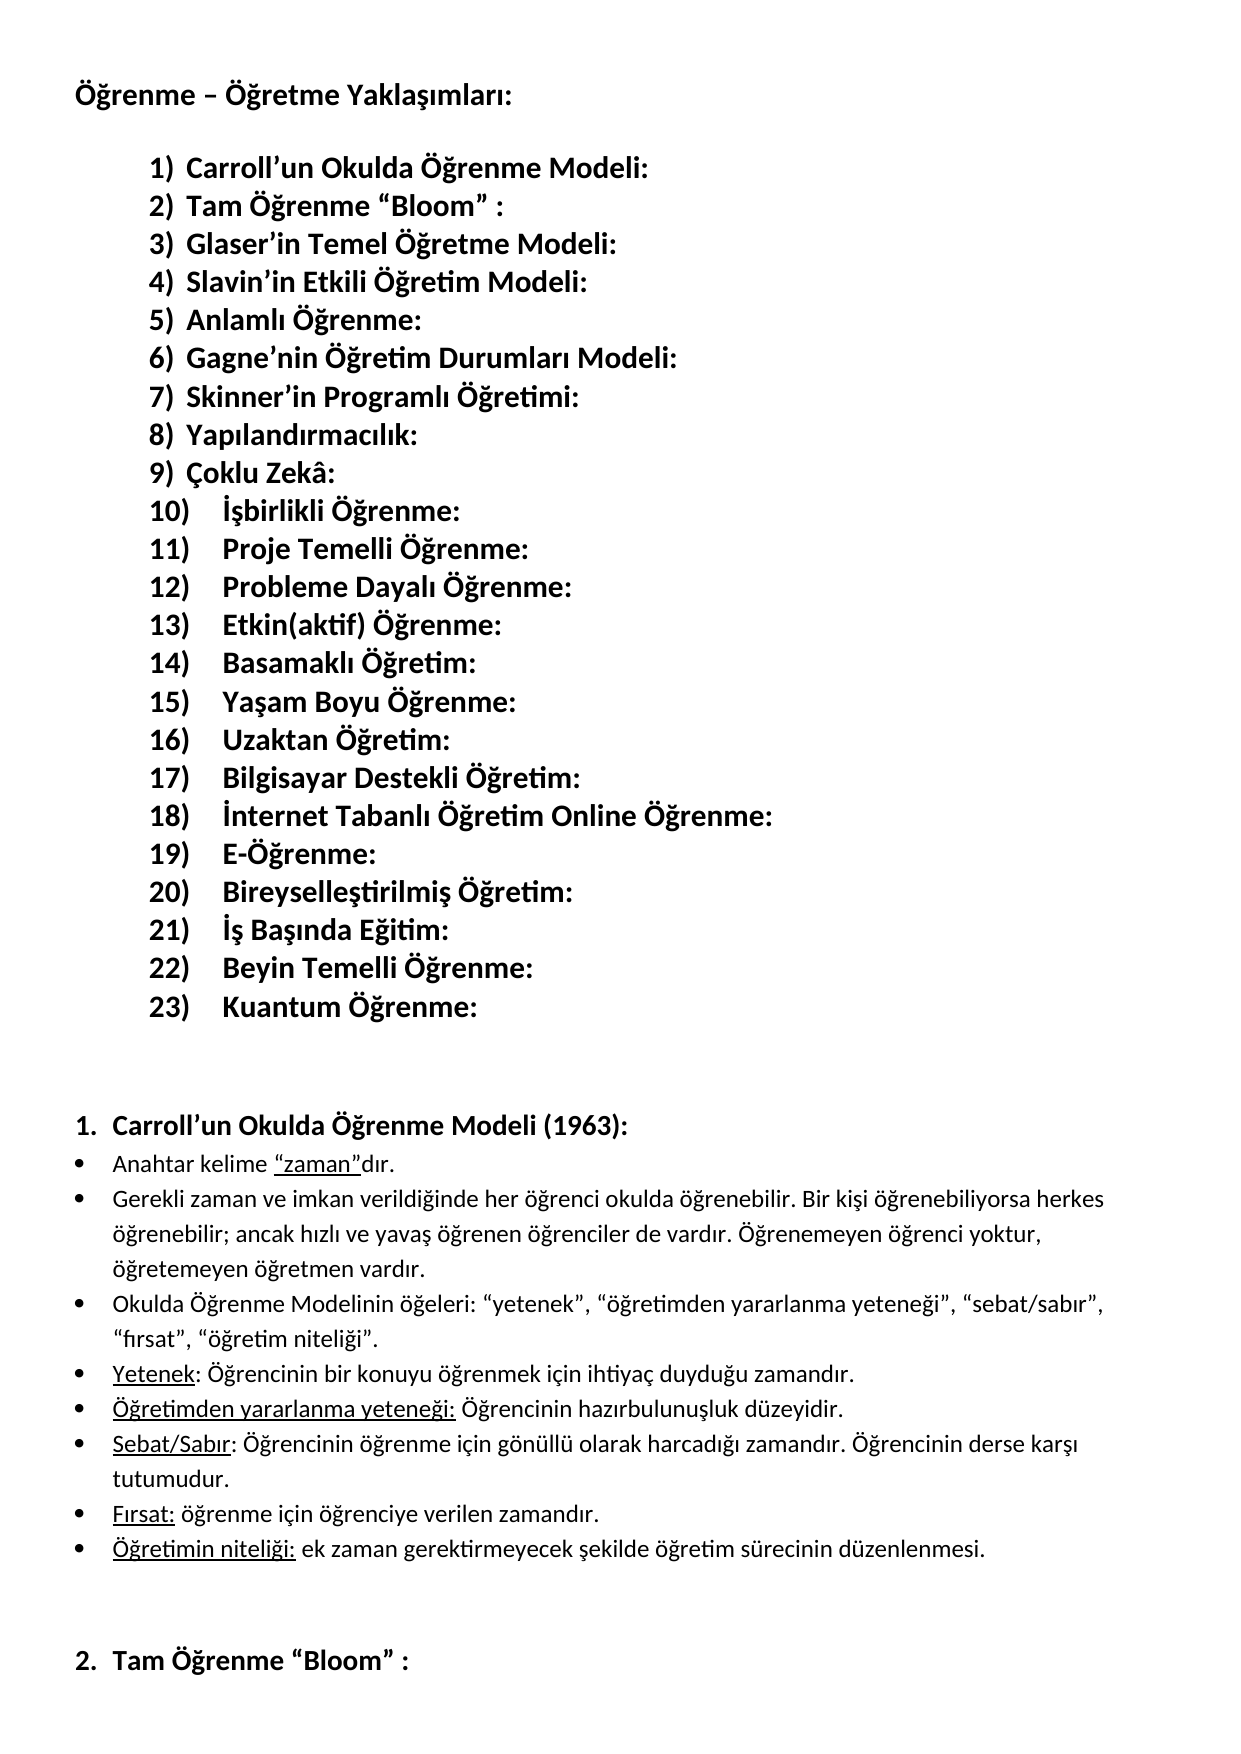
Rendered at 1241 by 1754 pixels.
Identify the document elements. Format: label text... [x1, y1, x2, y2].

list Carroll’un Okulda Öğrenme Modeli: [149, 148, 1165, 186]
list Okulda Öğrenme Modelinin öğeleri: “yetenek”, “öğretimden yararlanma yeteneği”, “sebat/sabır”, “fırsat”, “öğretim niteliği”. [75, 1288, 1165, 1353]
list Basamaklı Öğretim: [149, 643, 1165, 682]
list Bilgisayar Destekli Öğretim: [149, 758, 1165, 796]
list Gagne’nin Öğretim Durumları Modeli: [149, 338, 1165, 377]
list Proje Temelli Öğrenme: [149, 529, 1165, 567]
list Tam Öğrenme “Bloom” : [149, 186, 1165, 224]
list Öğretimden yararlanma yeteneği: Öğrencinin hazırbulunuşluk düzeyidir. [75, 1393, 1165, 1423]
list Yetenek: Öğrencinin bir konuyu öğrenmek için ihtiyaç duyduğu zamandır. [75, 1358, 1165, 1388]
text Öğrenme – Öğretme Yaklaşımları: [75, 75, 1165, 113]
list Yapılandırmacılık: [149, 415, 1165, 453]
list Skinner’in Programlı Öğretimi: [149, 377, 1165, 415]
list İnternet Tabanlı Öğretim Online Öğrenme: [149, 796, 1165, 834]
list Tam Öğrenme “Bloom” : [75, 1642, 1165, 1677]
list Gerekli zaman ve imkan verildiğinde her öğrenci okulda öğrenebilir. Bir kişi öğrenebiliyorsa herkes öğrenebilir; ancak hızlı ve yavaş öğrenen öğrenciler de vardır. Öğrenemeyen öğrenci yoktur, öğretemeyen öğretmen vardır. [75, 1183, 1165, 1283]
list Anlamlı Öğrenme: [149, 300, 1165, 338]
list Bireyselleştirilmiş Öğretim: [149, 872, 1165, 910]
list Fırsat: öğrenme için öğrenciye verilen zamandır. [75, 1498, 1165, 1528]
list Öğretimin niteliği: ek zaman gerektirmeyecek şekilde öğretim sürecinin düzenlenmesi. [75, 1533, 1165, 1563]
list Glaser’in Temel Öğretme Modeli: [149, 224, 1165, 262]
list Kuantum Öğrenme: [149, 987, 1165, 1025]
list Anahtar kelime “zaman”dır. [75, 1148, 1165, 1178]
list Beyin Temelli Öğrenme: [149, 948, 1165, 987]
list Slavin’in Etkili Öğretim Modeli: [149, 262, 1165, 300]
list İşbirlikli Öğrenme: [149, 491, 1165, 529]
list Etkin(aktif) Öğrenme: [149, 605, 1165, 643]
list Çoklu Zekâ: [149, 453, 1165, 491]
list Probleme Dayalı Öğrenme: [149, 567, 1165, 605]
list İş Başında Eğitim: [149, 910, 1165, 948]
list Carroll’un Okulda Öğrenme Modeli (1963): [75, 1107, 1165, 1143]
list Uzaktan Öğretim: [149, 720, 1165, 758]
list Yaşam Boyu Öğrenme: [149, 682, 1165, 720]
list E-Öğrenme: [149, 834, 1165, 872]
list Sebat/Sabır: Öğrencinin öğrenme için gönüllü olarak harcadığı zamandır. Öğrencinin derse karşı tutumudur. [75, 1428, 1165, 1493]
